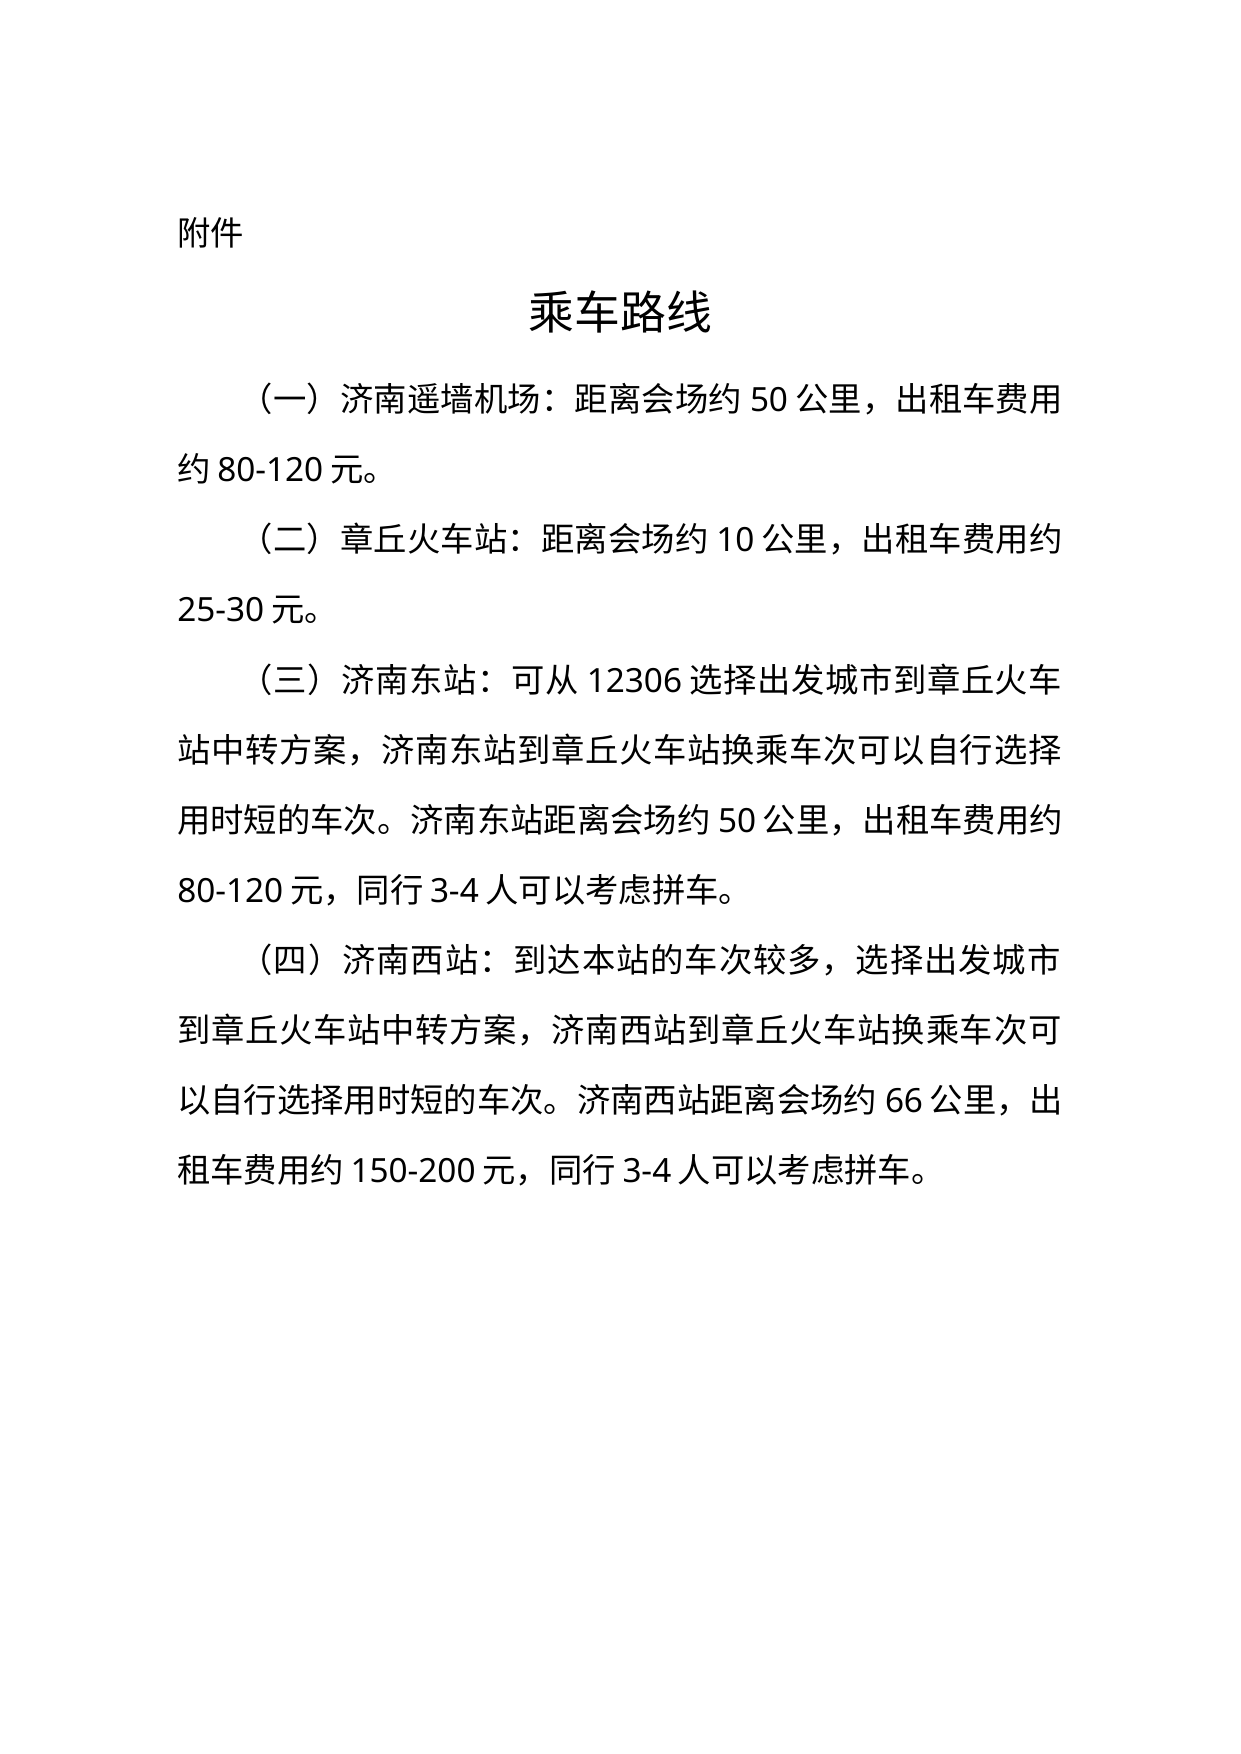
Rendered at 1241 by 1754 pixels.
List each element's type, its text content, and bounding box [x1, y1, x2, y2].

text （二）章丘火车站：距离会场约10公里，出租车费用约25-30元。 [177, 513, 1063, 632]
text （一）济南遥墙机场：距离会场约50公里，出租车费用约80-120元。 [177, 373, 1063, 491]
text 乘车路线 [177, 277, 1063, 343]
text （三）济南东站：可从12306选择出发城市到章丘火车站中转方案，济南东站到章丘火车站换乘车次可以自行选择用时短的车次。济南东站距离会场约50公里，出租车费用约80-120元，同行3-4人可以考虑拼车。 [177, 653, 1063, 912]
text 附件 [177, 207, 1063, 255]
text （四）济南西站：到达本站的车次较多，选择出发城市到章丘火车站中转方案，济南西站到章丘火车站换乘车次可以自行选择用时短的车次。济南西站距离会场约66公里，出租车费用约150-200元，同行3-4人可以考虑拼车。 [177, 934, 1063, 1192]
